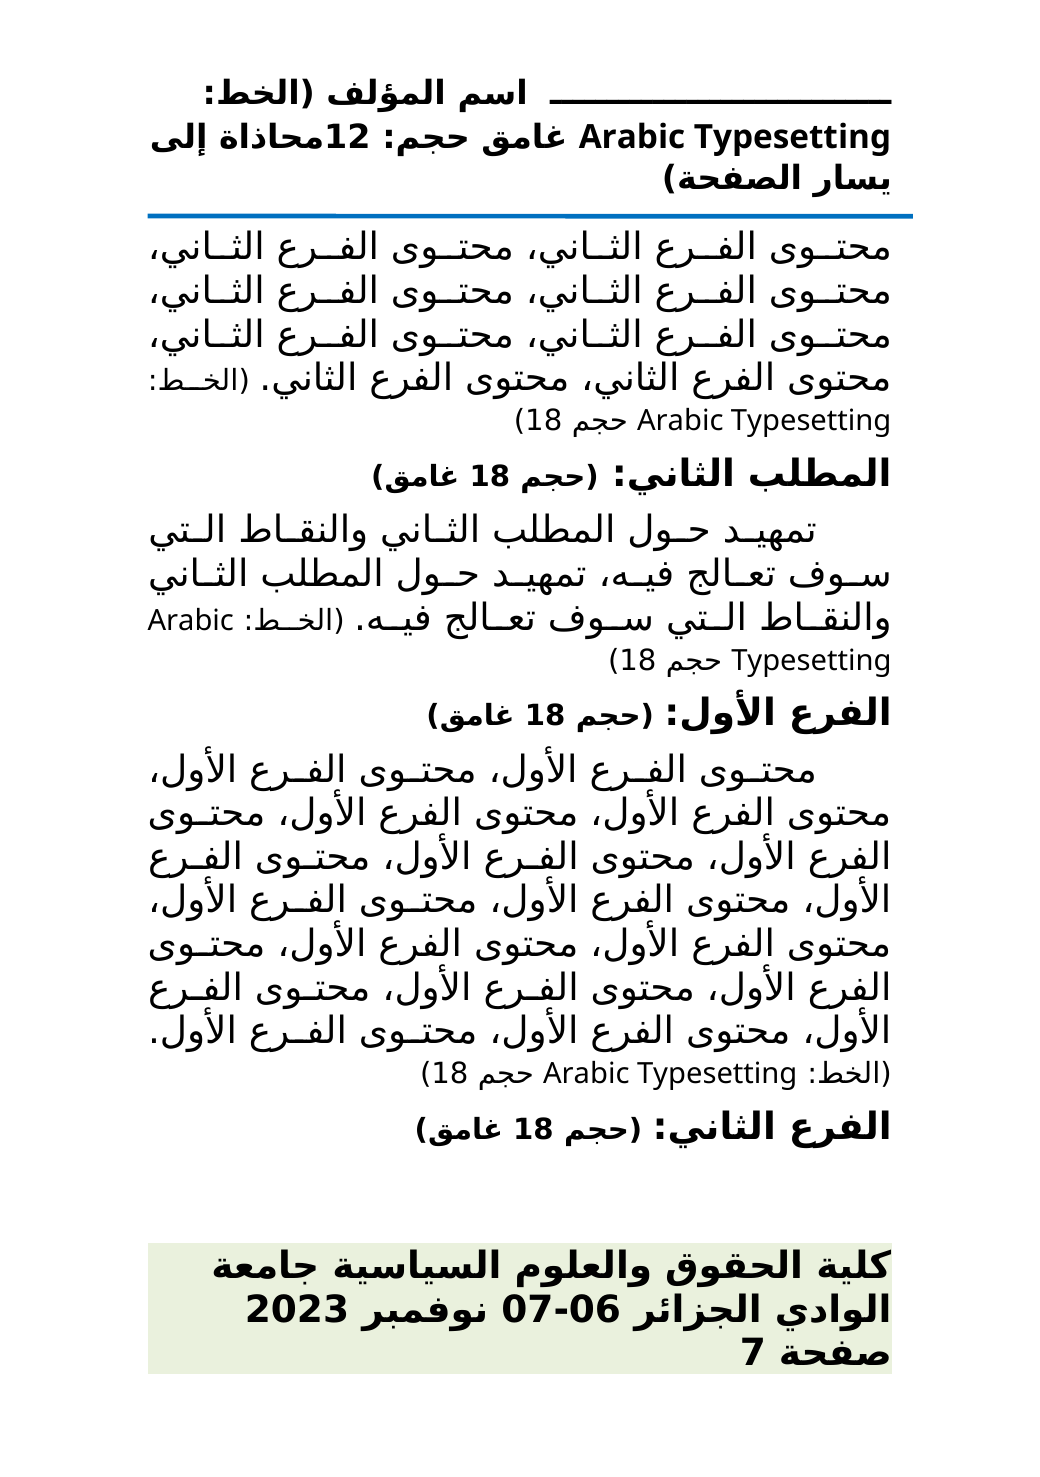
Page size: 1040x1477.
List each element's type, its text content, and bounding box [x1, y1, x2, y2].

text تمهيد حول المطلب الثاني والنقاط التي سوف تعالج فيه، تمهيد حول المطلب الثاني والنقاط التي سوف تعالج فيه. (الخط: Arabic Typesetting حجم 18) [148, 508, 892, 678]
text المطلب الثاني: (حجم 18 غامق) [148, 452, 892, 495]
text الفرع الثاني: (حجم 18 غامق) [148, 1105, 892, 1148]
text الفرع الأول: (حجم 18 غامق) [148, 691, 892, 735]
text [148, 225, 892, 439]
text محتوى الفرع الأول، محتوى الفرع الأول، محتوى الفرع الأول، محتوى الفرع الأول، محتوى الفرع الأول، محتوى الفرع الأول، محتوى الفرع الأول، محتوى الفرع الأول، محتوى الفرع الأول، محتوى الفرع الأول، محتوى الفرع الأول، محتوى الفرع الأول، محتوى الفرع الأول، محتوى الفرع الأول، محتوى الفرع الأول، محتوى الفرع الأول. (الخط: Arabic Typesetting حجم 18) [148, 747, 892, 1092]
